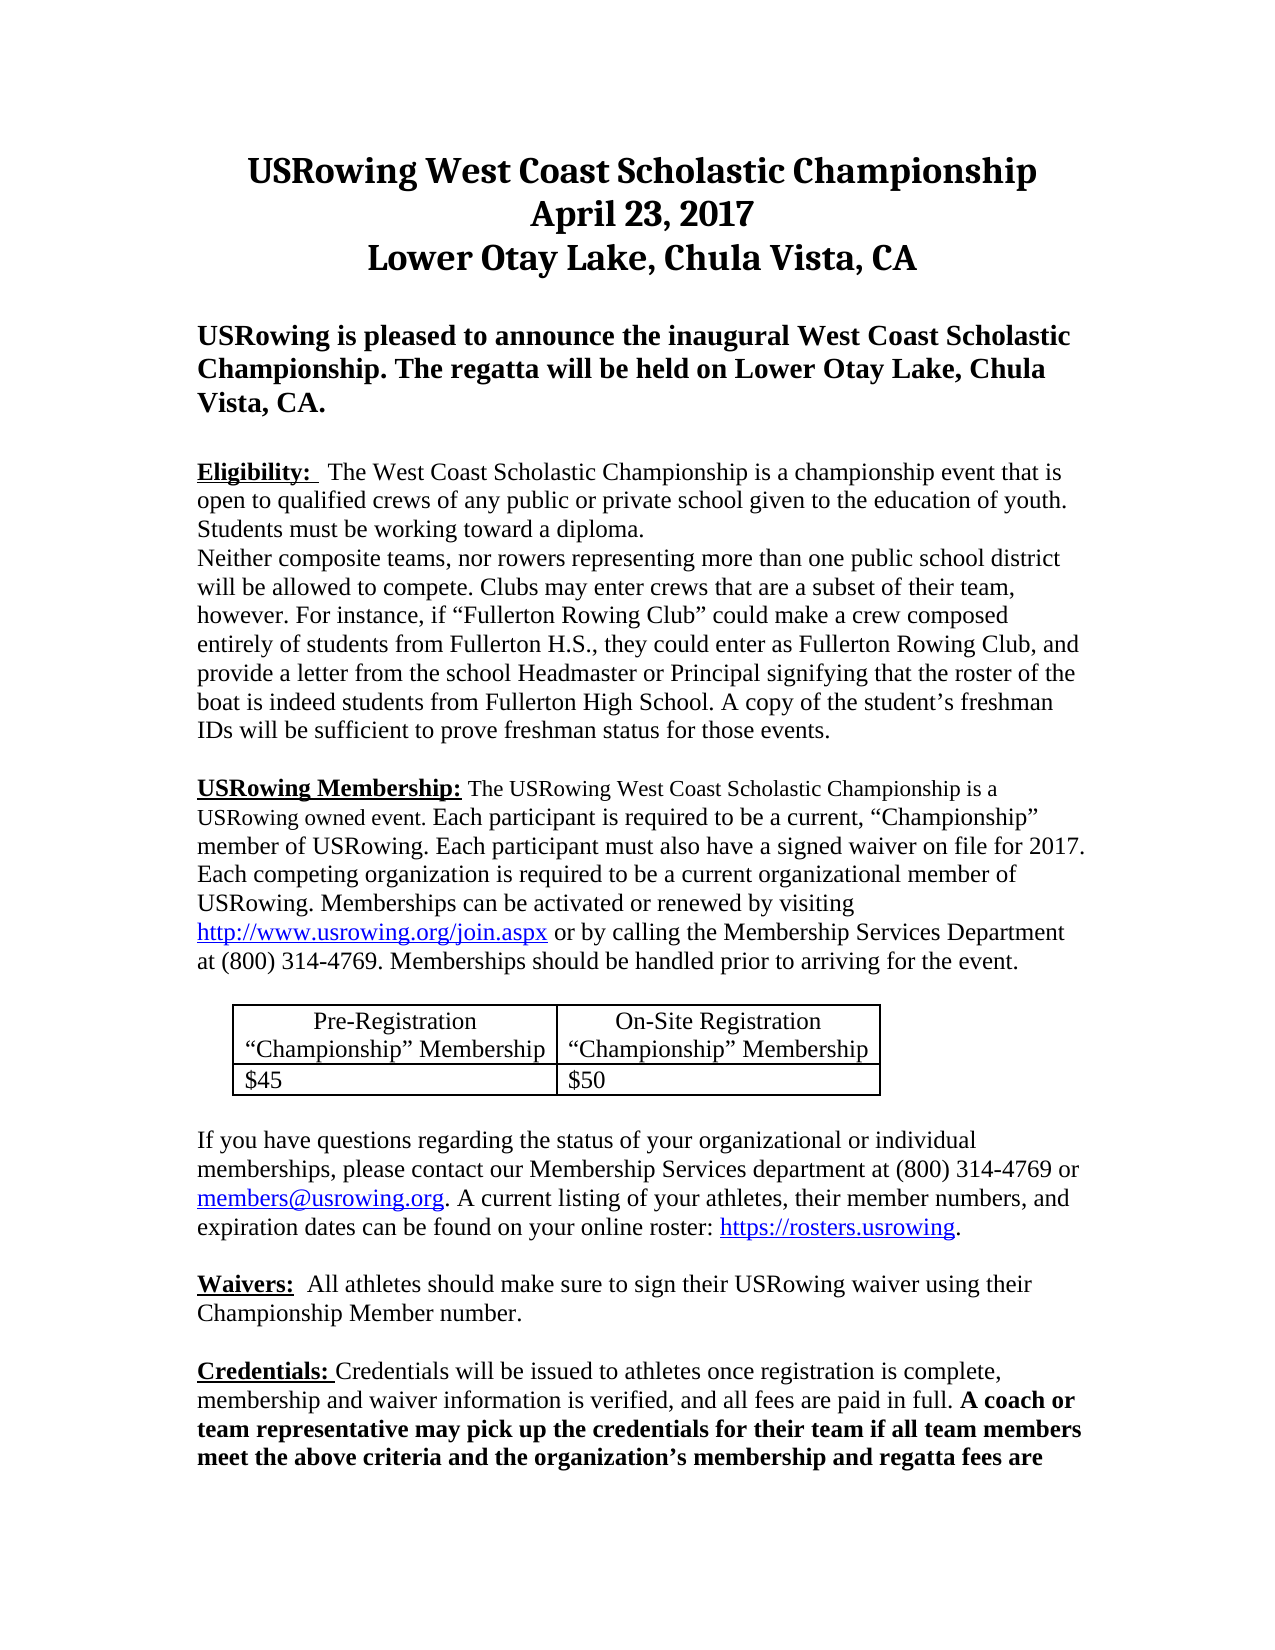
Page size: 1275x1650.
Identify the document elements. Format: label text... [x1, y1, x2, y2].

text Waivers: All athletes should make sure to sign their USRowing waiver using their Championship Member number. [197, 1269, 1087, 1327]
text Eligibility: The West Coast Scholastic Championship is a championship event that is open to qualified crews of any public or private school given to the education of youth. [197, 457, 1087, 514]
table_cell $50 [558, 1065, 879, 1094]
text Neither composite teams, nor rowers representing more than one public school district will be allowed to compete. Clubs may enter crews that are a subset of their team, however. For instance, if “Fullerton Rowing Club” could make a crew composed entirely of students from Fullerton H.S., they could enter as Fullerton Rowing Club, and provide a letter from the school Headmaster or Principal signifying that the roster of the boat is indeed students from Fullerton High School. A copy of the student’s freshman IDs will be sufficient to prove freshman status for those events. [197, 543, 1087, 744]
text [197, 1356, 1087, 1471]
text Students must be working toward a diploma. [112, 514, 1087, 543]
table_header Pre-Registration “Championship” Membership [234, 1006, 556, 1063]
text If you have questions regarding the status of your organizational or individual memberships, please contact our Membership Services department at (800) 314-4769 or members@usrowing.org. A current listing of your athletes, their member numbers, and expiration dates can be found on your online roster: https://rosters.usrowing. [197, 1125, 1087, 1240]
table_cell $45 [234, 1065, 556, 1094]
text USRowing is pleased to announce the inaugural West Coast Scholastic Championship. The regatta will be held on Lower Otay Lake, Chula Vista, CA. [197, 318, 1087, 418]
text Lower Otay Lake, Chula Vista, CA [197, 236, 1087, 279]
text April 23, 2017 [197, 193, 1087, 236]
table_header On-Site Registration “Championship” Membership [558, 1006, 879, 1063]
text USRowing West Coast Scholastic Championship [197, 150, 1087, 193]
text USRowing Membership: The USRowing West Coast Scholastic Championship is a USRowing owned event. Each participant is required to be a current, “Championship” member of USRowing. Each participant must also have a signed waiver on file for 2017. Each competing organization is required to be a current organizational member of USRowing. Memberships can be activated or renewed by visiting http://www.usrowing.org/join.aspx or by calling the Membership Services Department at (800) 314-4769. Memberships should be handled prior to arriving for the event. [197, 773, 1087, 974]
